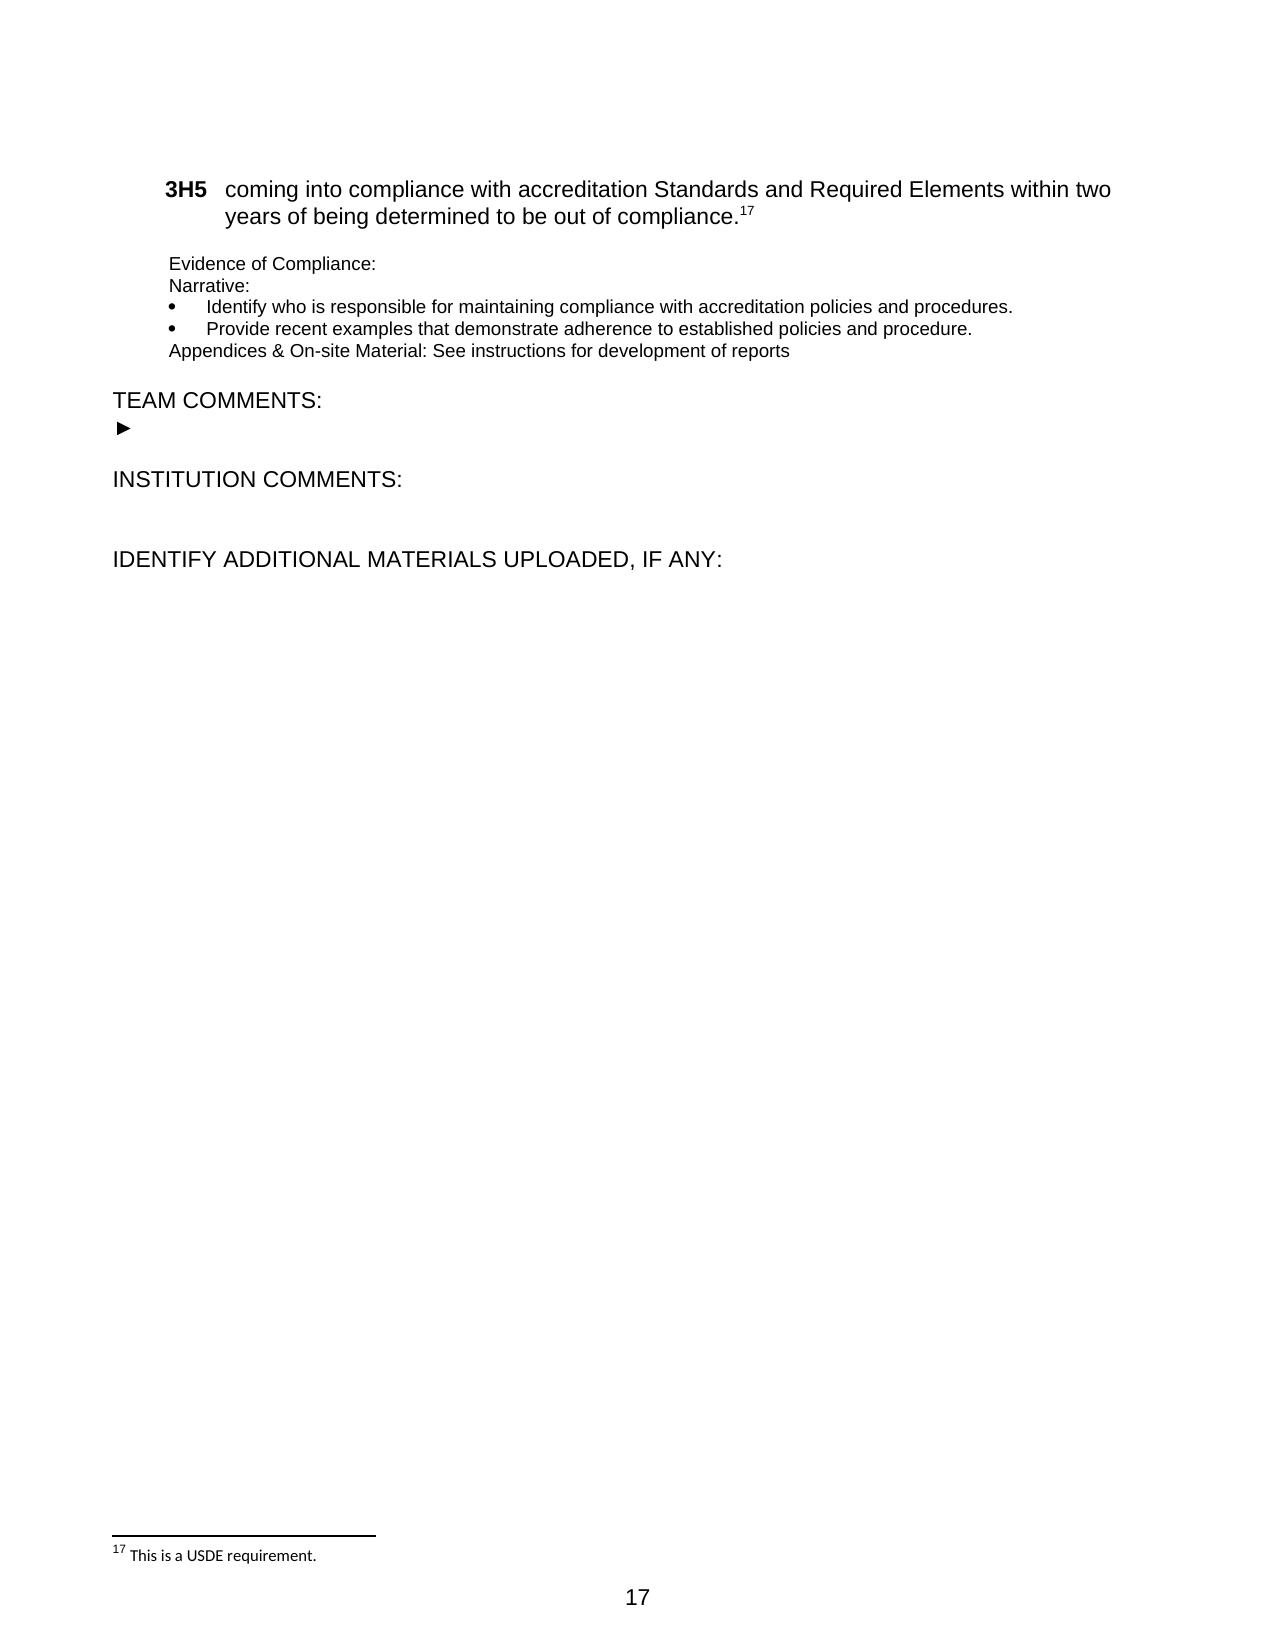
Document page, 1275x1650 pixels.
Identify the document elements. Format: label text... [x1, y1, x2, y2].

text Identify Additional Materials UPLOADED, if any: [112, 546, 1162, 572]
text 3H5 coming into compliance with accreditation Standards and Required Elements within two years of being determined to be out of compliance. [165, 176, 1164, 229]
text ► [112, 414, 1162, 440]
text Appendices & On-site Material: See instructions for development of reports [169, 339, 1162, 361]
list Provide recent examples that demonstrate adherence to established policies and procedure. [169, 318, 1162, 339]
text TEAM COMMENTS: [112, 387, 1162, 414]
list Identify who is responsible for maintaining compliance with accreditation policies and procedures. [169, 296, 1162, 318]
text INSTITUTION COMMENTS: [112, 466, 1162, 493]
text Evidence of Compliance: [169, 253, 1162, 274]
text Narrative: [169, 274, 1162, 296]
